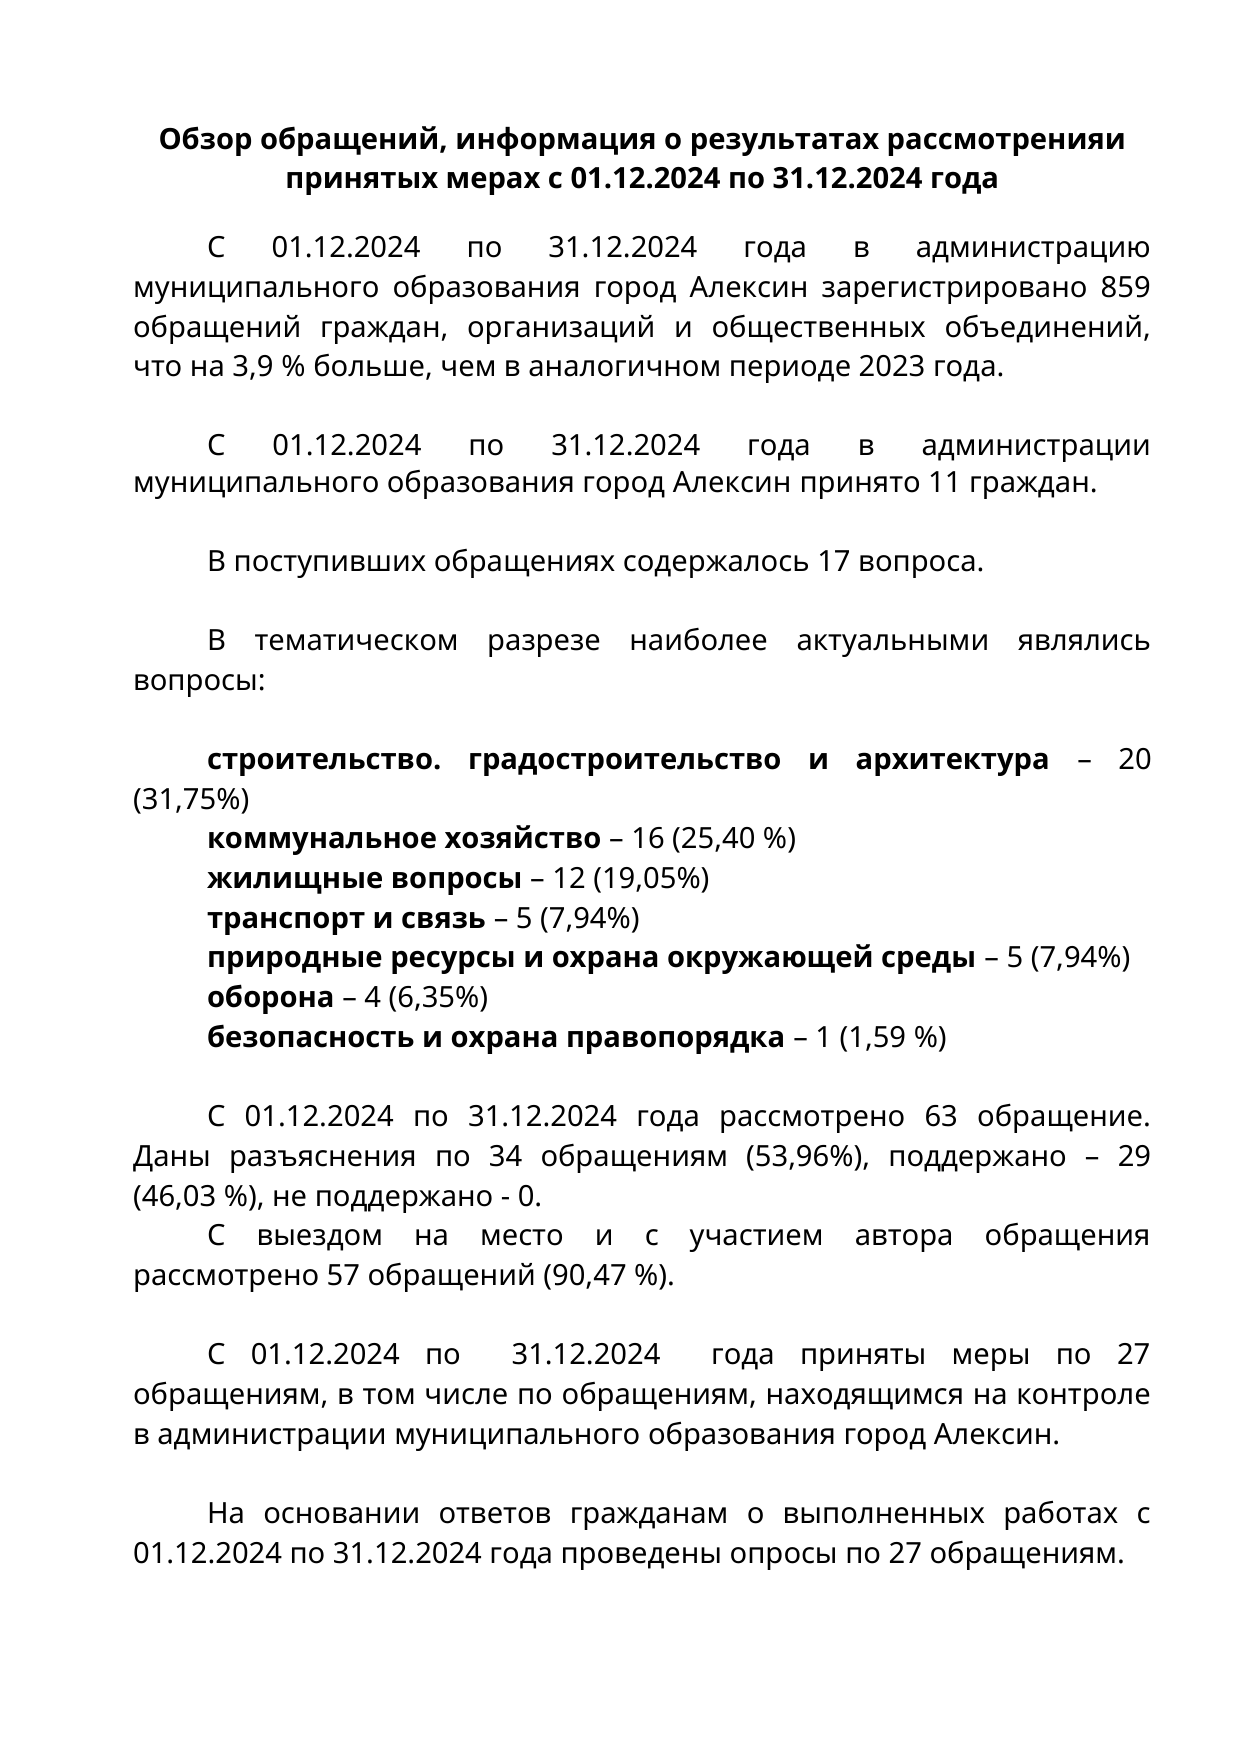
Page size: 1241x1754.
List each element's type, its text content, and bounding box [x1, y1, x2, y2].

text С 01.12.2024 по 31.12.2024 года в администрацию муниципального образования город Алексин зарегистрировано 859 обращений граждан, организаций и общественных объединений, что на 3,9 % больше, чем в аналогичном периоде 2023 года. [133, 227, 1152, 385]
text Обзор обращений, информация о результатах рассмотренияи принятых мерах с 01.12.2024 по 31.12.2024 года [133, 118, 1152, 197]
text транспорт и связь – 5 (7,94%) [133, 897, 1152, 937]
text На основании ответов гражданам о выполненных работах с 01.12.2024 по 31.12.2024 года проведены опросы по 27 обращениям. [133, 1492, 1152, 1572]
text С 01.12.2024 по 31.12.2024 года приняты меры по 27 обращениям, в том числе по обращениям, находящимся на контроле в администрации муниципального образования город Алексин. [133, 1333, 1152, 1453]
text коммунальное хозяйство – 16 (25,40 %) [133, 818, 1152, 857]
text оборона – 4 (6,35%) [133, 976, 1152, 1016]
text С выездом на место и с участием автора обращения рассмотрено 57 обращений (90,47 %). [133, 1214, 1152, 1294]
text С 01.12.2024 по 31.12.2024 года в администрации муниципального образования город Алексин принято 11 граждан. [133, 425, 1152, 500]
text строительство. градостроительство и архитектура – 20 (31,75%) [133, 738, 1152, 818]
text природные ресурсы и охрана окружающей среды – 5 (7,94%) [133, 937, 1152, 976]
text В тематическом разрезе наиболее актуальными являлись вопросы: [133, 619, 1152, 698]
text безопасность и охрана правопорядка – 1 (1,59 %) [133, 1016, 1152, 1056]
text В поступивших обращениях содержалось 17 вопроса. [133, 540, 1152, 579]
text С 01.12.2024 по 31.12.2024 года рассмотрено 63 обращение. Даны разъяснения по 34 обращениям (53,96%), поддержано – 29 (46,03 %), не поддержано - 0. [133, 1095, 1152, 1214]
text жилищные вопросы – 12 (19,05%) [133, 857, 1152, 897]
